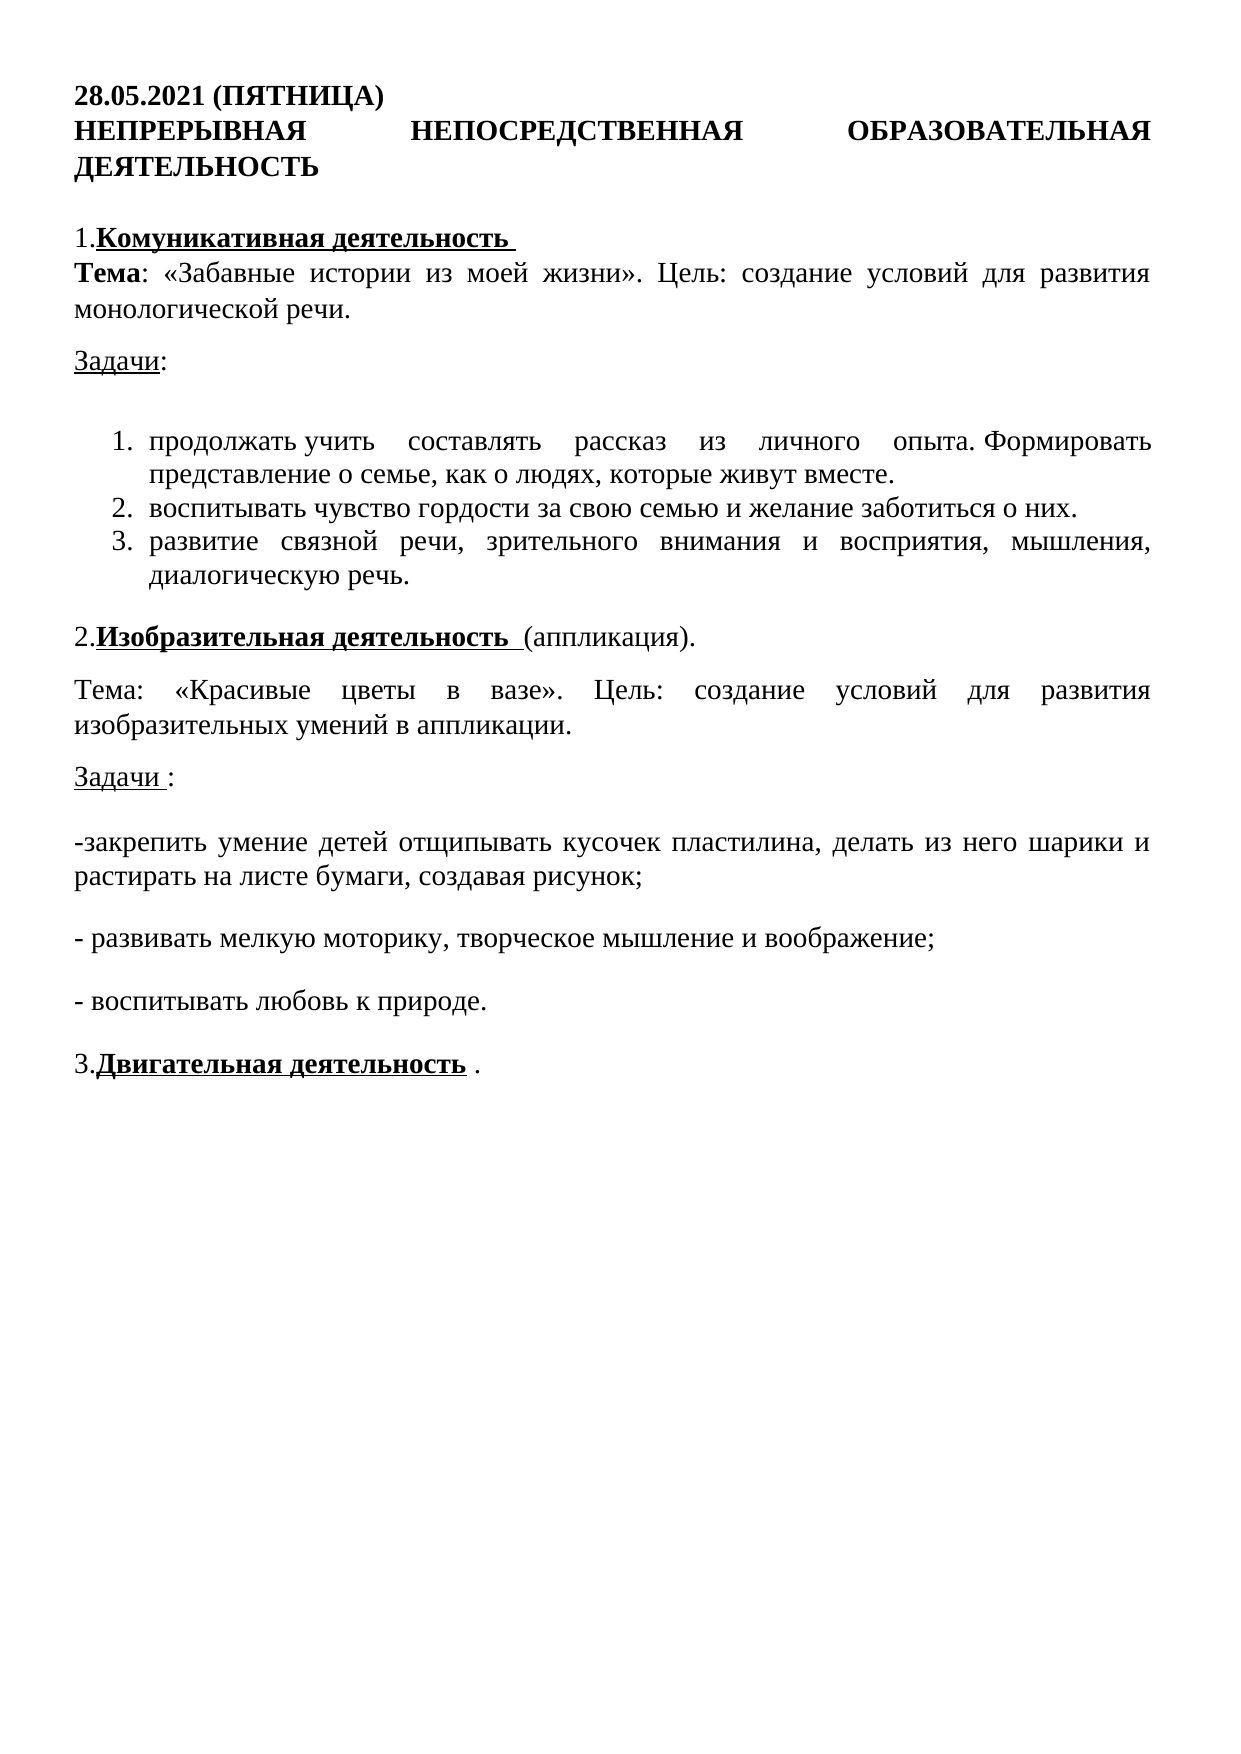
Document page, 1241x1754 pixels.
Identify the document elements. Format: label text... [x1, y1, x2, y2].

text 1.Комуникативная деятельность [74, 220, 1152, 253]
text Задачи: [74, 343, 1152, 377]
text - развивать мелкую моторику, творческое мышление и воображение; [74, 920, 1152, 954]
list продолжать учить составлять рассказ из личного опыта. Формировать представление о семье, как о людях, которые живут вместе. [111, 423, 1152, 490]
list развитие связной речи, зрительного внимания и восприятия, мышления, диалогическую речь. [111, 523, 1152, 590]
text - воспитывать любовь к природе. [74, 983, 1152, 1017]
text Тема: «Красивые цветы в вазе». Цель: создание условий для развития изобразительных умений в аппликации. [74, 672, 1152, 741]
text Задачи : [74, 759, 1152, 793]
text -закрепить умение детей отщипывать кусочек пластилина, делать из него шарики и растирать на листе бумаги, создавая рисунок; [74, 824, 1152, 891]
text 28.05.2021 (ПЯТНИЦА) [74, 78, 1152, 111]
text 3.Двигательная деятельность . [74, 1046, 1152, 1079]
text Тема: «Забавные истории из моей жизни». Цель: создание условий для развития монологической речи. [74, 256, 1152, 324]
text 2.Изобразительная деятельность (аппликация). [74, 619, 1152, 653]
text НЕПРЕРЫВНАЯ НЕПОСРЕДСТВЕННАЯ ОБРАЗОВАТЕЛЬНАЯ ДЕЯТЕЛЬНОСТЬ [74, 113, 1152, 182]
list воспитывать чувство гордости за свою семью и желание заботиться о них. [111, 490, 1152, 523]
